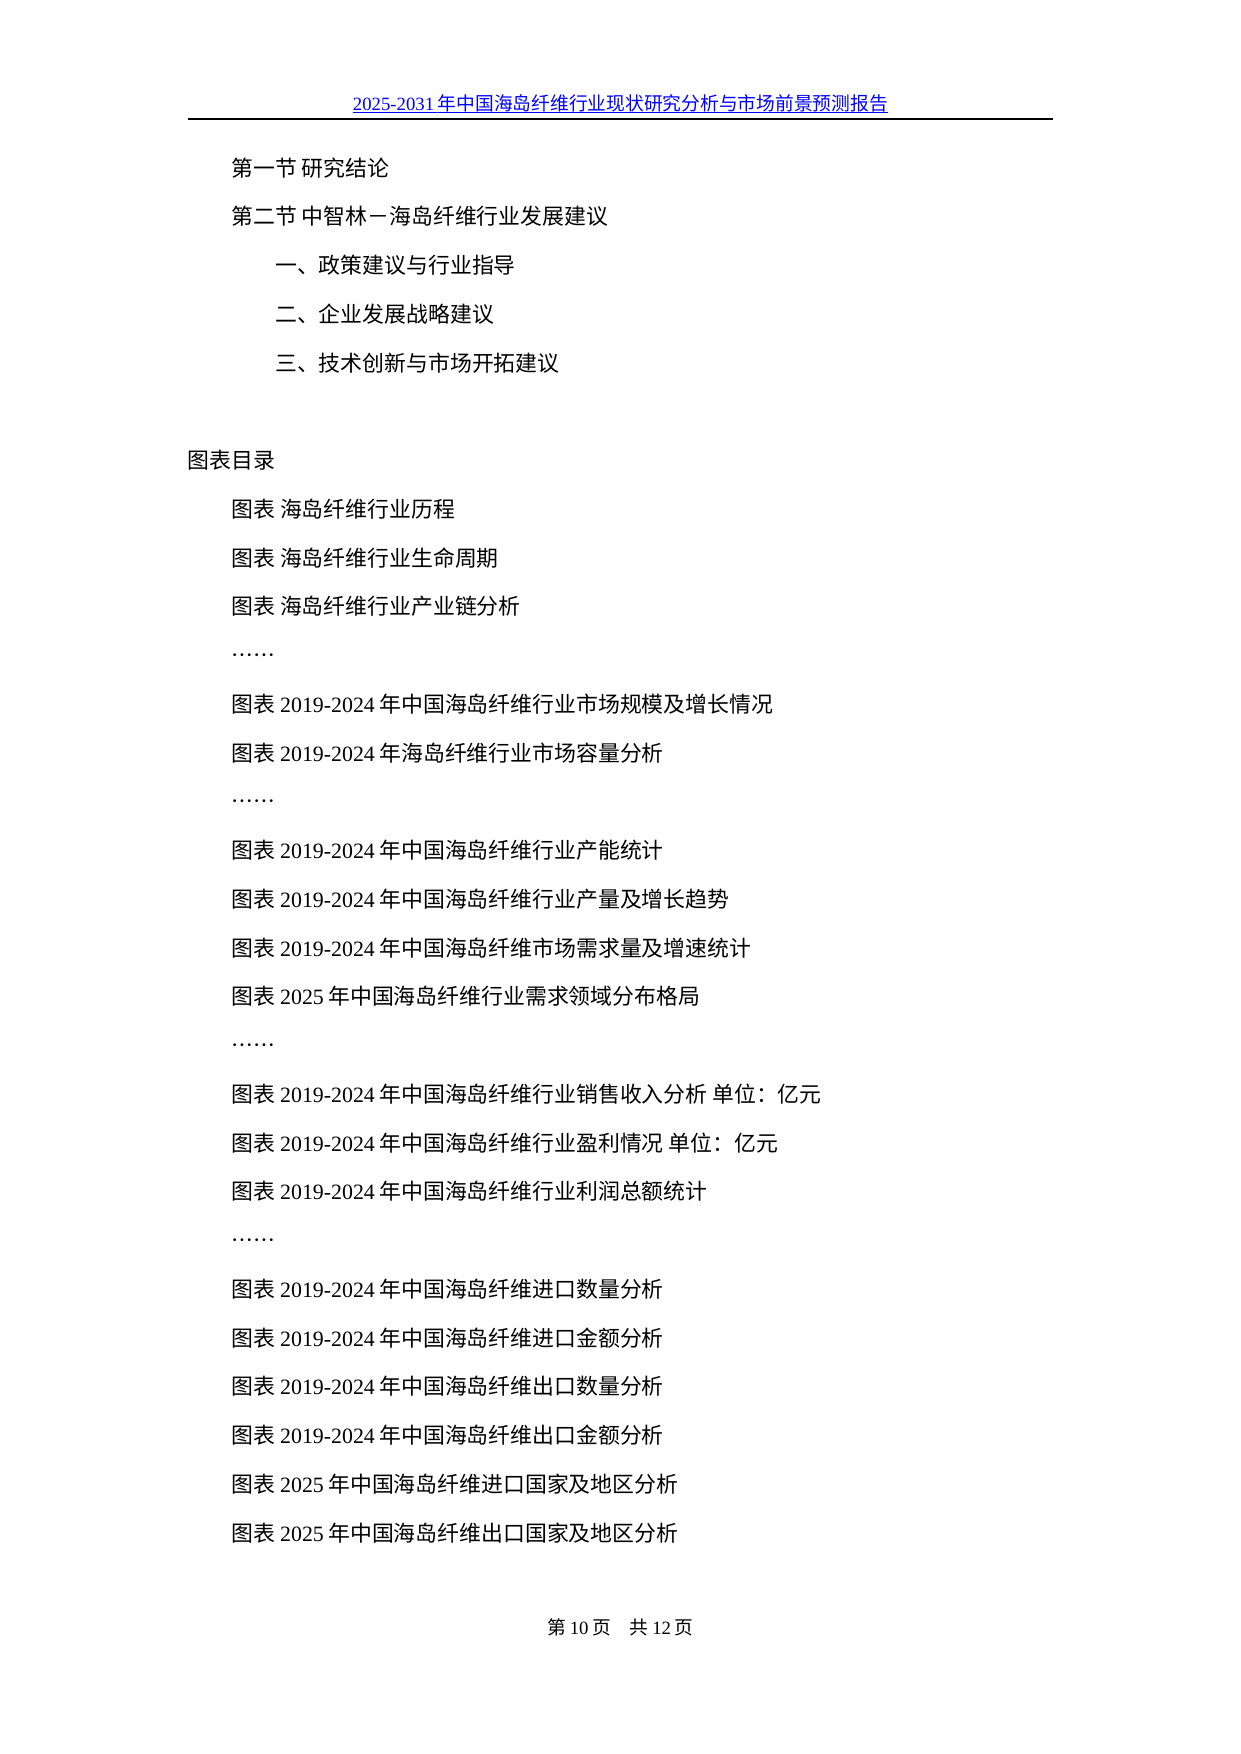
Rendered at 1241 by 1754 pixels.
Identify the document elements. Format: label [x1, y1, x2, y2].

text [187, 150, 1053, 1548]
